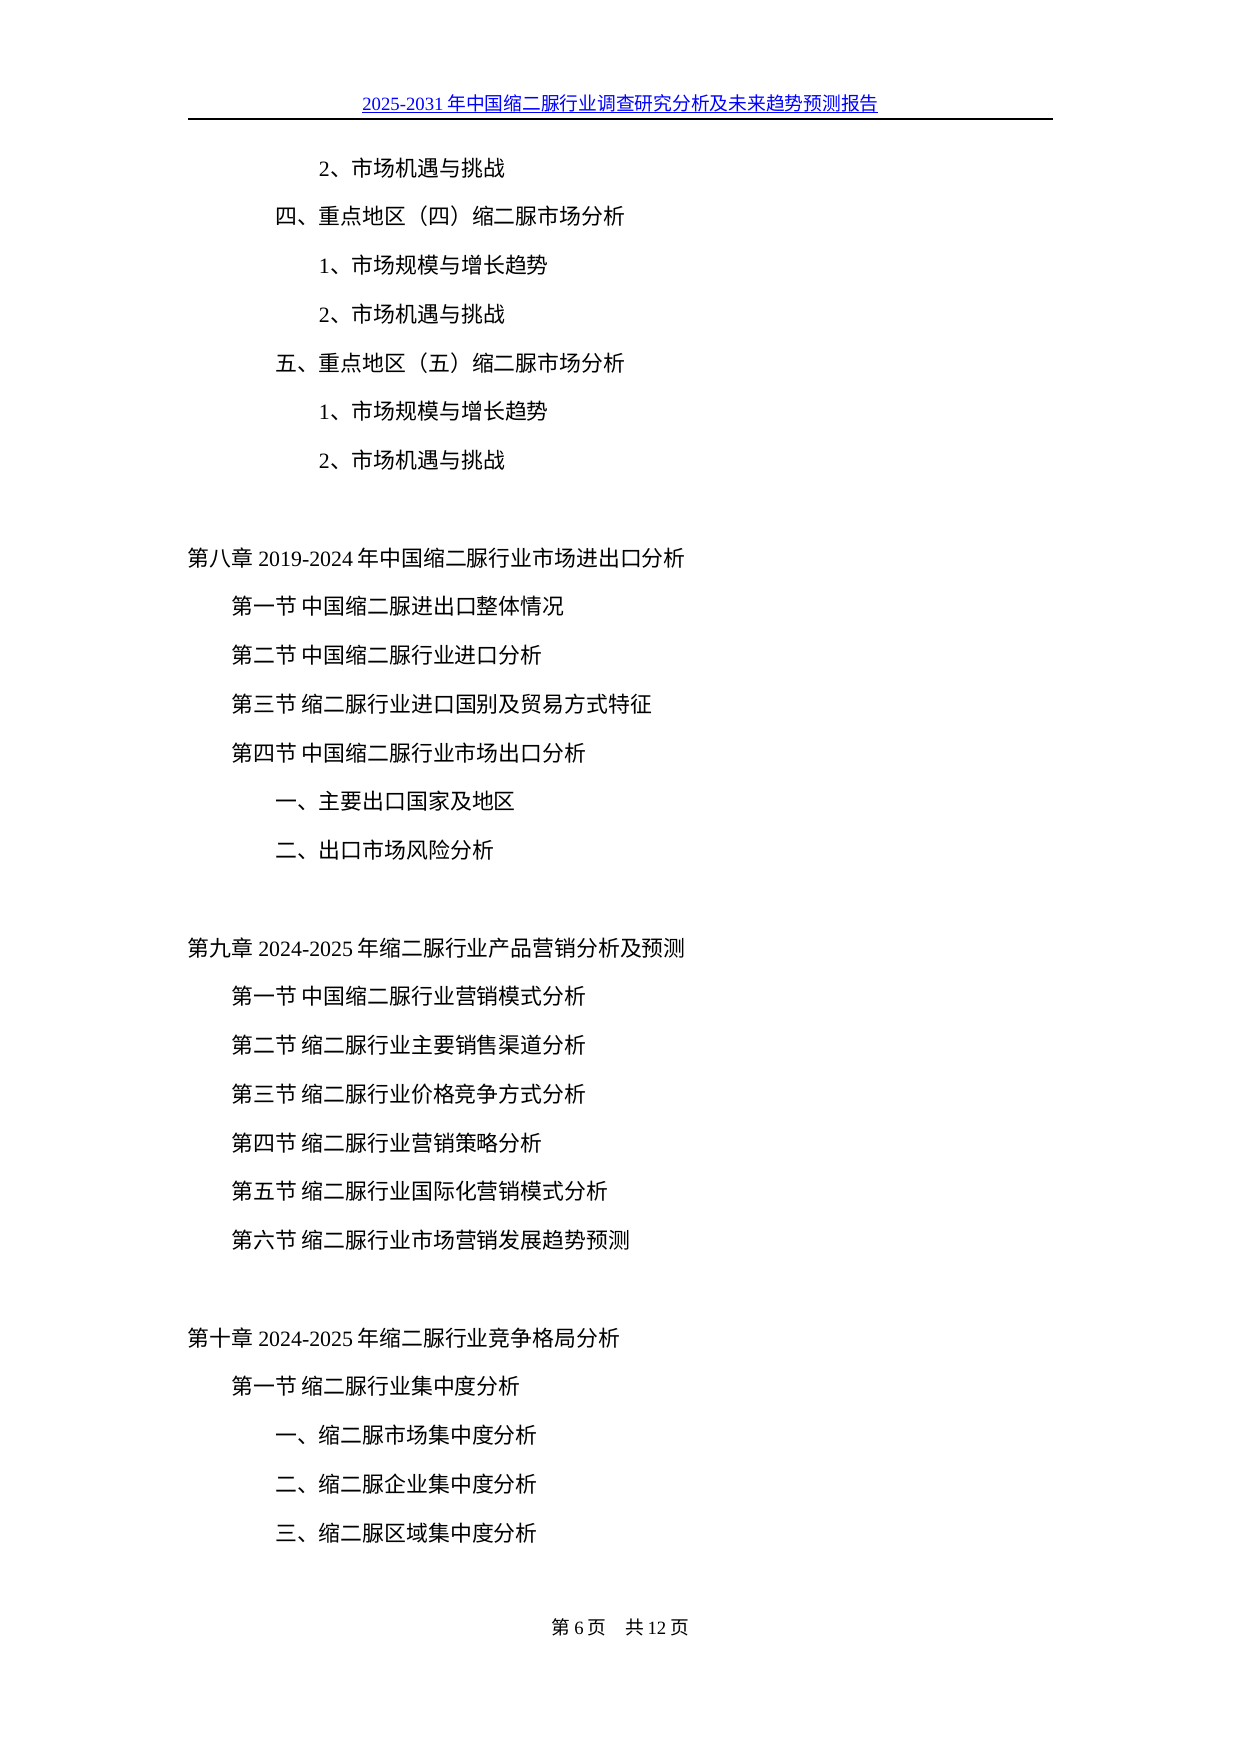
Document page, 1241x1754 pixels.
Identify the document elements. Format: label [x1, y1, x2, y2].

text [187, 150, 1053, 1548]
